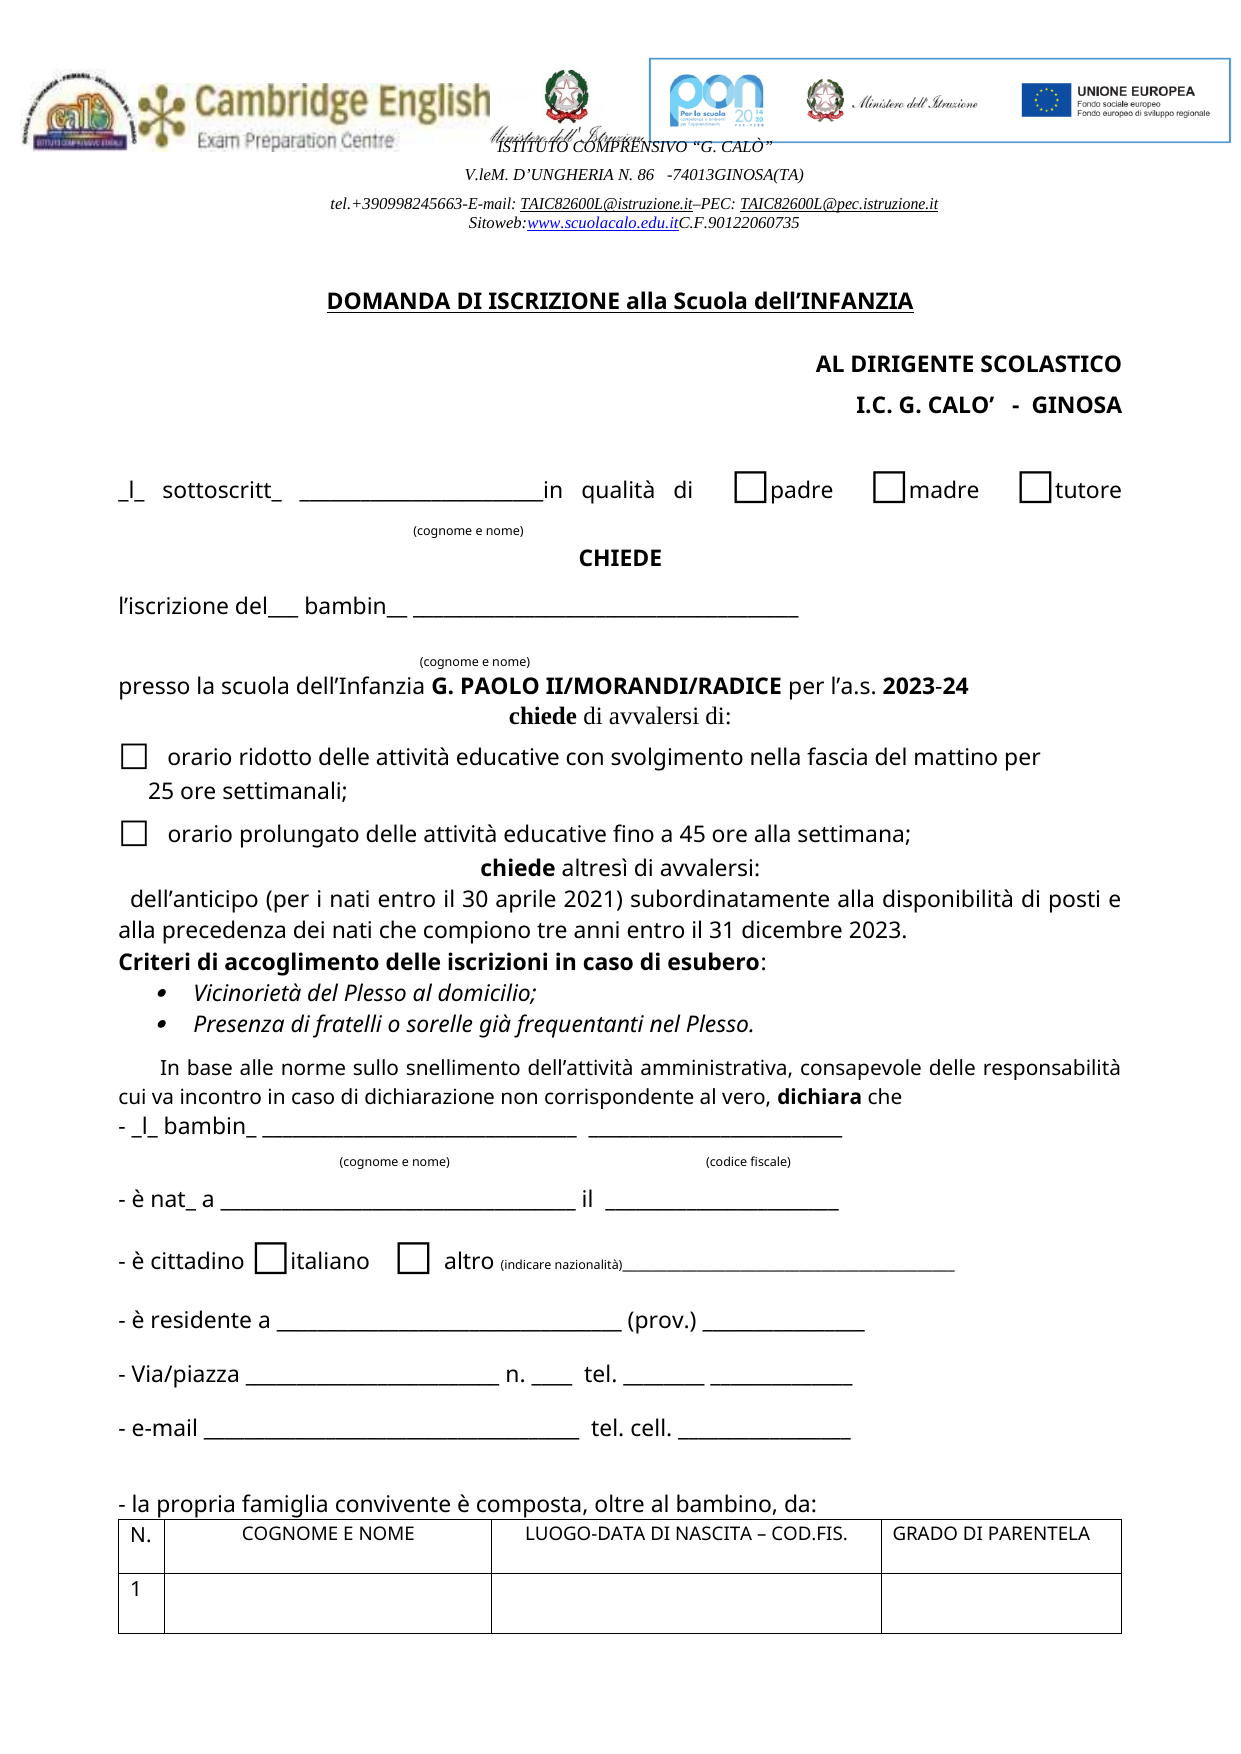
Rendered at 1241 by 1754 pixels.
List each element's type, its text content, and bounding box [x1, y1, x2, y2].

text chiede di avvalersi di: [118, 701, 1122, 730]
text AL DIRIGENTE SCOLASTICO [118, 348, 1122, 379]
list Vicinorietà del Plesso al domicilio; [156, 977, 1122, 1008]
text - Via/piazza _________________________ n. ____ tel. ________ ______________ [118, 1358, 1122, 1389]
text _l_ sottoscritt_ ________________________in qualità di □padre □madre □tutore (cognome e nome) [118, 454, 1122, 542]
text dell’anticipo (per i nati entro il 30 aprile 2021) subordinatamente alla disponibilità di posti e alla precedenza dei nati che compiono tre anni entro il 31 dicembre 2023. [118, 883, 1122, 946]
text l’iscrizione del___ bambin__ ______________________________________ [118, 590, 1122, 621]
text - la propria famiglia convivente è composta, oltre al bambino, da: [118, 1487, 1122, 1519]
text Criteri di accoglimento delle iscrizioni in caso di esubero: [118, 946, 1122, 977]
text (cognome e nome) [118, 653, 1122, 670]
table_header COGNOME E NOME [165, 1520, 491, 1573]
text In base alle norme sullo snellimento dell’attività amministrativa, consapevole delle responsabilità cui va incontro in caso di dichiarazione non corrispondente al vero, dichiara che [118, 1053, 1122, 1110]
text CHIEDE [118, 542, 1122, 573]
text DOMANDA DI ISCRIZIONE alla Scuola dell’INFANZIA [118, 285, 1122, 316]
text - è nat_ a ___________________________________ il _______________________ [118, 1183, 1122, 1214]
table_cell [882, 1574, 1121, 1633]
table_header GRADO DI PARENTELA [882, 1520, 1121, 1573]
table_header LUOGO-DATA DI NASCITA – COD.FIS. [492, 1520, 881, 1573]
text - e-mail _____________________________________ tel. cell. _________________ [118, 1412, 1122, 1443]
text □ orario ridotto delle attività educative con svolgimento nella fascia del mattino per [118, 730, 1122, 775]
table_cell [492, 1574, 881, 1633]
text - è residente a __________________________________ (prov.) ________________ [118, 1304, 1122, 1336]
list Presenza di fratelli o sorelle già frequentanti nel Plesso. [156, 1008, 1122, 1039]
text - _l_ bambin_ _______________________________ _________________________ (cognome e nome) (codice fiscale) [118, 1110, 1122, 1173]
text □ orario prolungato delle attività educative fino a 45 ore alla settimana; [118, 806, 1122, 852]
text I.C. G. CALO’ - GINOSA [118, 389, 1122, 421]
table_cell [165, 1574, 491, 1633]
picture [20, 48, 1239, 159]
table_header N. [119, 1520, 164, 1573]
text - è cittadino □italiano □ altro (indicare nazionalità)_____________________________________________ [118, 1225, 1122, 1282]
text presso la scuola dell’Infanzia G. PAOLO II/MORANDI/RADICE per l’a.s. 2023-24 [118, 670, 1122, 701]
table_cell 1 [119, 1574, 164, 1633]
text chiede altresì di avvalersi: [118, 852, 1122, 883]
text 25 ore settimanali; [118, 775, 1122, 806]
